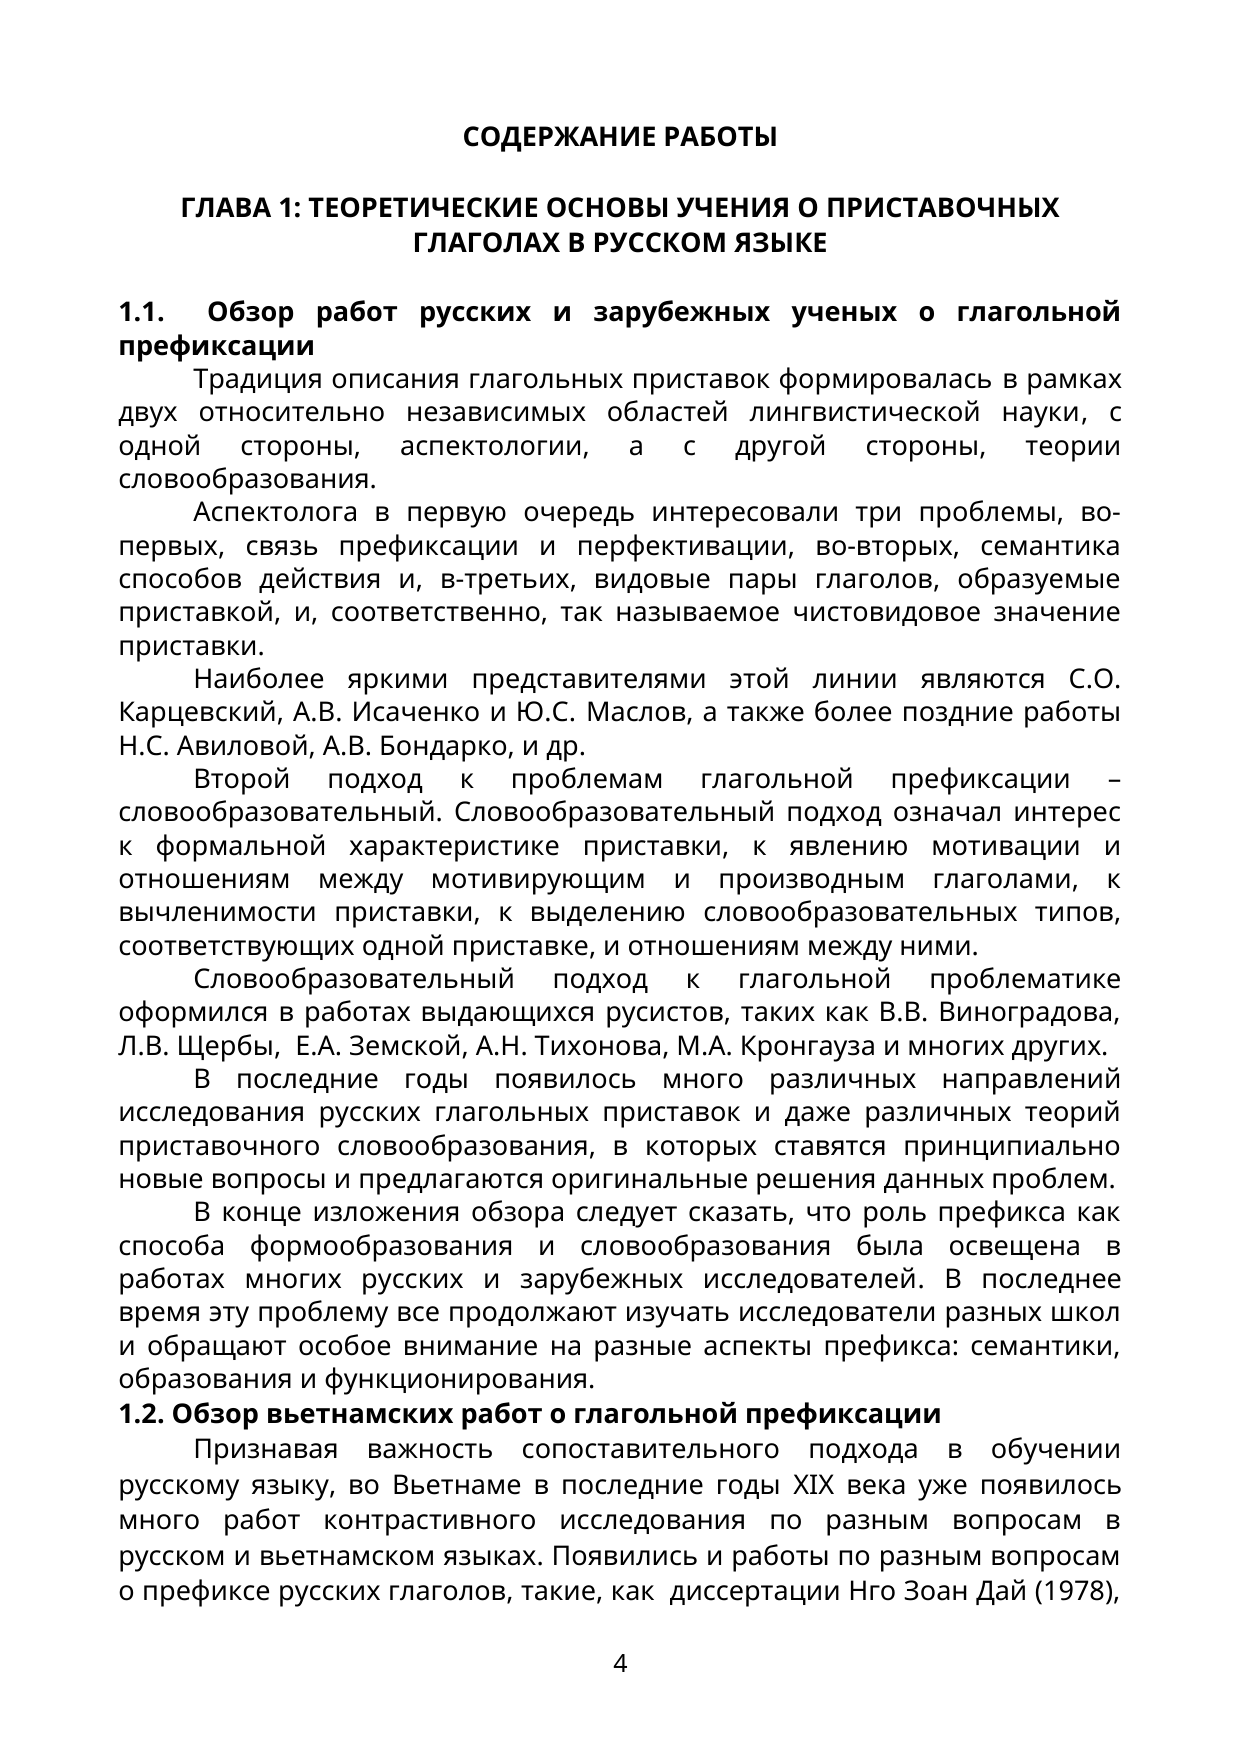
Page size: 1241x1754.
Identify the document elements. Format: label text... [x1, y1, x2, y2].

text ГЛАВА 1: ТЕОРЕТИЧЕСКИЕ ОСНОВЫ УЧЕНИЯ О ПРИСТАВОЧНЫХ ГЛАГОЛАХ В РУССКОМ ЯЗЫКЕ [118, 189, 1122, 260]
text Аспектолога в первую очередь интересовали три проблемы, во-первых, связь префиксации и перфективации, во-вторых, семантика способов действия и, в-третьих, видовые пары глаголов, образуемые приставкой, и, соответственно, так называемое чистовидовое значение приставки. [118, 495, 1122, 662]
text В последние годы появилось много различных направлений исследования русских глагольных приставок и даже различных теорий приставочного словообразования, в которых ставятся принципиально новые вопросы и предлагаются оригинальные решения данных проблем. [118, 1062, 1122, 1195]
subtitle 1.2. Обзор вьетнамских работ о глагольной префиксации [118, 1395, 1122, 1431]
subtitle 1.1. Обзор работ русских и зарубежных ученых о глагольной префиксации [118, 295, 1122, 362]
text Второй подход к проблемам глагольной префиксации – словообразовательный. Словообразовательный подход означал интерес к формальной характеристике приставки, к явлению мотивации и отношениям между мотивирующим и производным глаголами, к вычленимости приставки, к выделению словообразовательных типов, соответствующих одной приставке, и отношениям между ними. [118, 762, 1122, 962]
text В конце изложения обзора следует сказать, что роль префикса как способа формообразования и словообразования была освещена в работах многих русских и зарубежных исследователей. В последнее время эту проблему все продолжают изучать исследователи разных школ и обращают особое внимание на разные аспекты префикса: семантики, образования и функционирования. [118, 1195, 1122, 1395]
text Наиболее яркими представителями этой линии являются С.О. Карцевский, А.В. Исаченко и Ю.С. Маслов, а также более поздние работы Н.С. Авиловой, А.В. Бондарко, и др. [118, 662, 1122, 762]
text Традиция описания глагольных приставок формировалась в рамках двух относительно независимых областей лингвистической науки, с одной стороны, аспектологии, а с другой стороны, теории словообразования. [118, 362, 1122, 495]
text СОДЕРЖАНИЕ РАБОТЫ [118, 118, 1122, 153]
text Словообразовательный подход к глагольной проблематике оформился в работах выдающихся русистов, таких как В.В. Виноградова, Л.В. Щербы, Е.А. Земской, А.Н. Тихонова, М.А. Кронгауза и многих других. [118, 962, 1122, 1062]
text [118, 1431, 1122, 1608]
